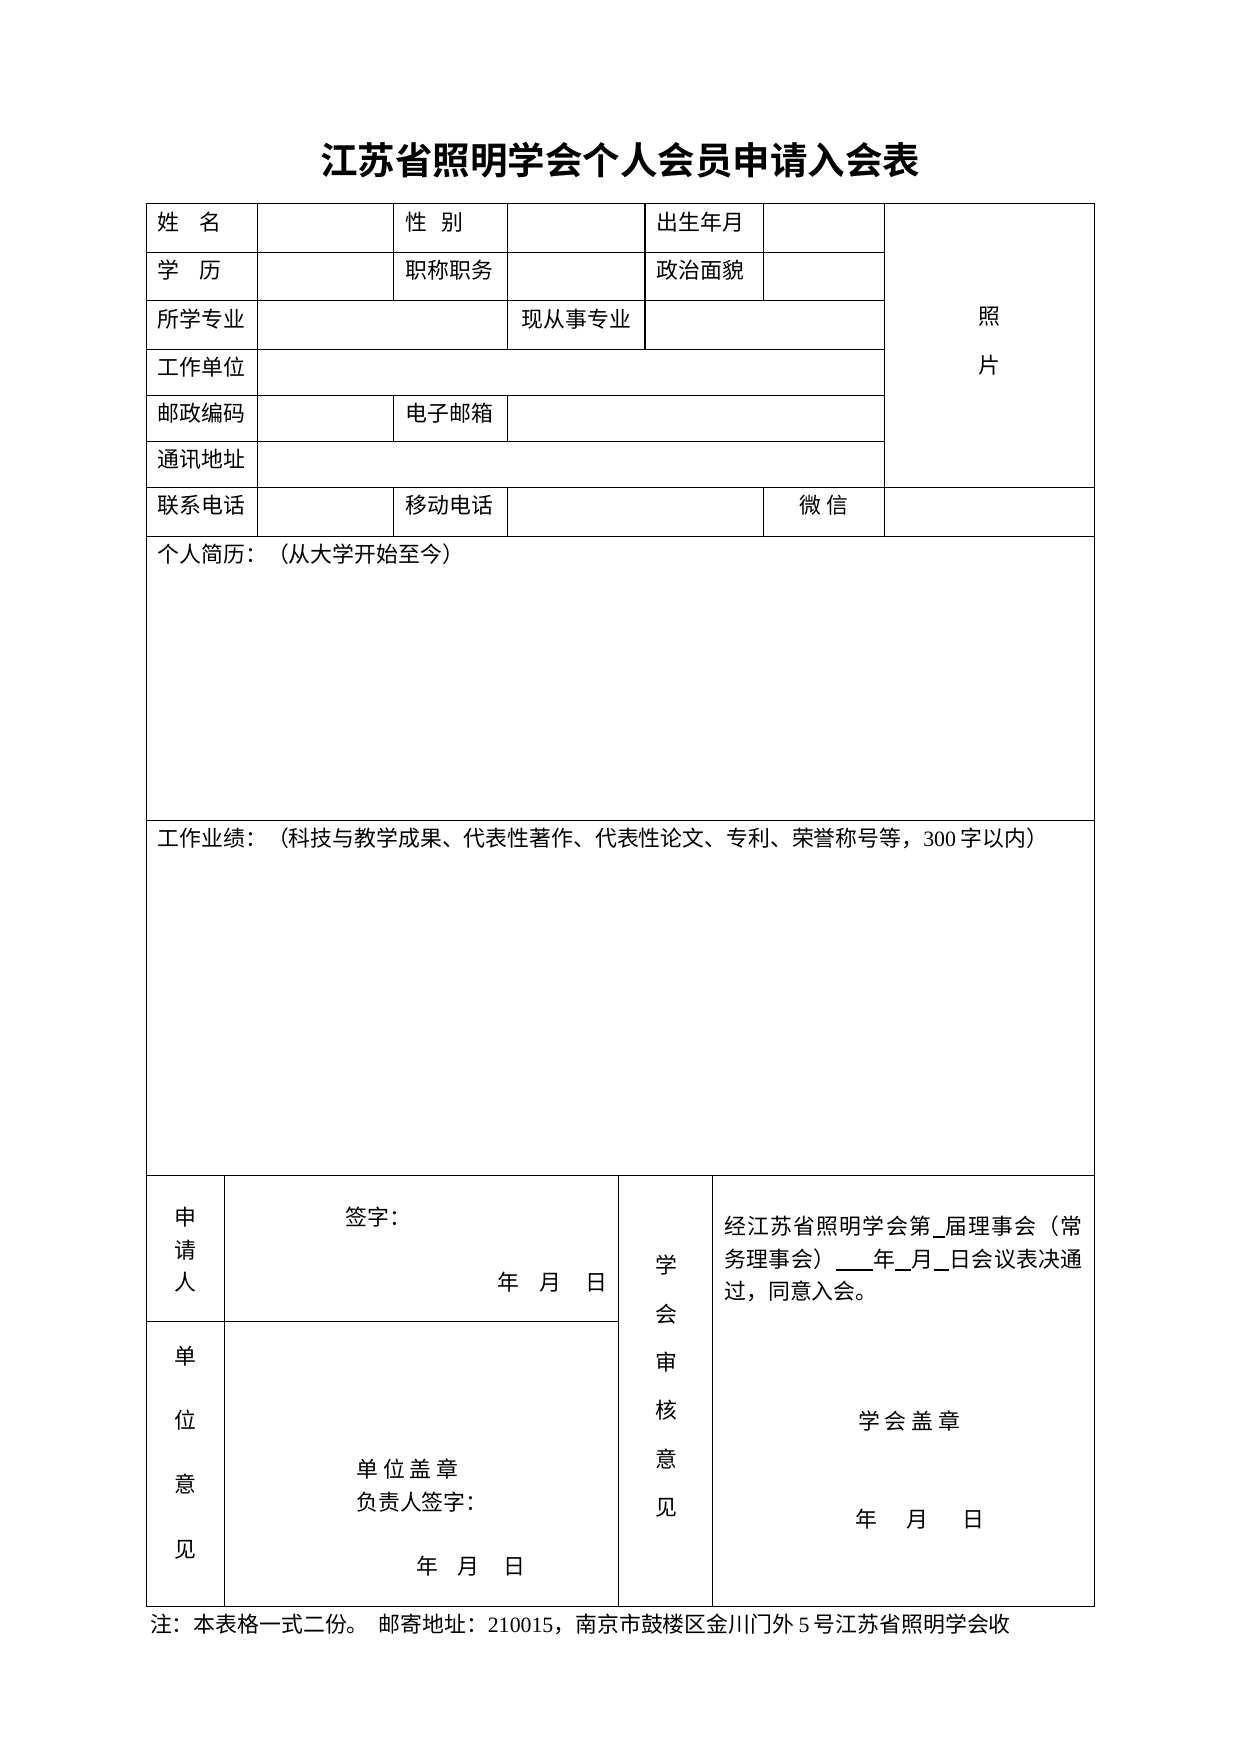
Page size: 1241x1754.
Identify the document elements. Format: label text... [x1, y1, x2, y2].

table_cell [258, 442, 884, 487]
table_cell 所学专业 [147, 301, 257, 349]
table_cell 电子邮箱 [394, 396, 507, 441]
table_cell 单 位 盖 章 负责人签字： 年 月 日 [225, 1322, 618, 1606]
table_cell 学 历 [147, 253, 257, 300]
table_cell [764, 253, 884, 300]
table_cell [258, 253, 393, 300]
table_cell 签字： 年 月 日 [225, 1176, 618, 1321]
table_cell 微 信 [764, 488, 884, 536]
table_header 性 别 [394, 204, 507, 252]
table_cell 邮政编码 [147, 396, 257, 441]
table_cell [508, 396, 884, 441]
table_cell [258, 301, 507, 349]
table_cell 学 会 审 核 意 见 [619, 1176, 712, 1606]
table_header 出生年月 [646, 204, 763, 252]
table_cell 移动电话 [394, 488, 507, 536]
table_cell 单 位 意 见 [147, 1322, 224, 1606]
table_cell [508, 253, 644, 300]
table_cell 通讯地址 [147, 442, 257, 487]
table_cell 申 请 人 [147, 1176, 224, 1321]
table_cell 联系电话 [147, 488, 257, 536]
table_cell 工作单位 [147, 350, 257, 395]
table_cell 个人简历：（从大学开始至今） [147, 537, 1094, 820]
table_cell [258, 350, 884, 395]
table_header [764, 204, 884, 252]
table_cell 工作业绩：（科技与教学成果、代表性著作、代表性论文、专利、荣誉称号等，300字以内） [147, 821, 1094, 1175]
table_cell [258, 488, 393, 536]
table_cell 职称职务 [394, 253, 507, 300]
table_header [258, 204, 393, 252]
table_cell 政治面貌 [646, 253, 763, 300]
table_cell [258, 396, 393, 441]
table_cell [646, 301, 884, 349]
table_header 照 片 [885, 204, 1094, 487]
text 江苏省照明学会个人会员申请入会表 [187, 126, 1053, 191]
table_cell [508, 488, 763, 536]
table_cell 经江苏省照明学会第 届理事会（常务理事会） 年 月 日会议表决通过，同意入会。 学 会 盖 章 年 月 日 [713, 1176, 1094, 1606]
text 注：本表格一式二份。 邮寄地址：210015，南京市鼓楼区金川门外5号江苏省照明学会收 [150, 1607, 1053, 1639]
table_header 姓 名 [147, 204, 257, 252]
table_cell [885, 488, 1094, 536]
table_cell 现从事专业 [508, 301, 644, 349]
table_header [508, 204, 644, 252]
